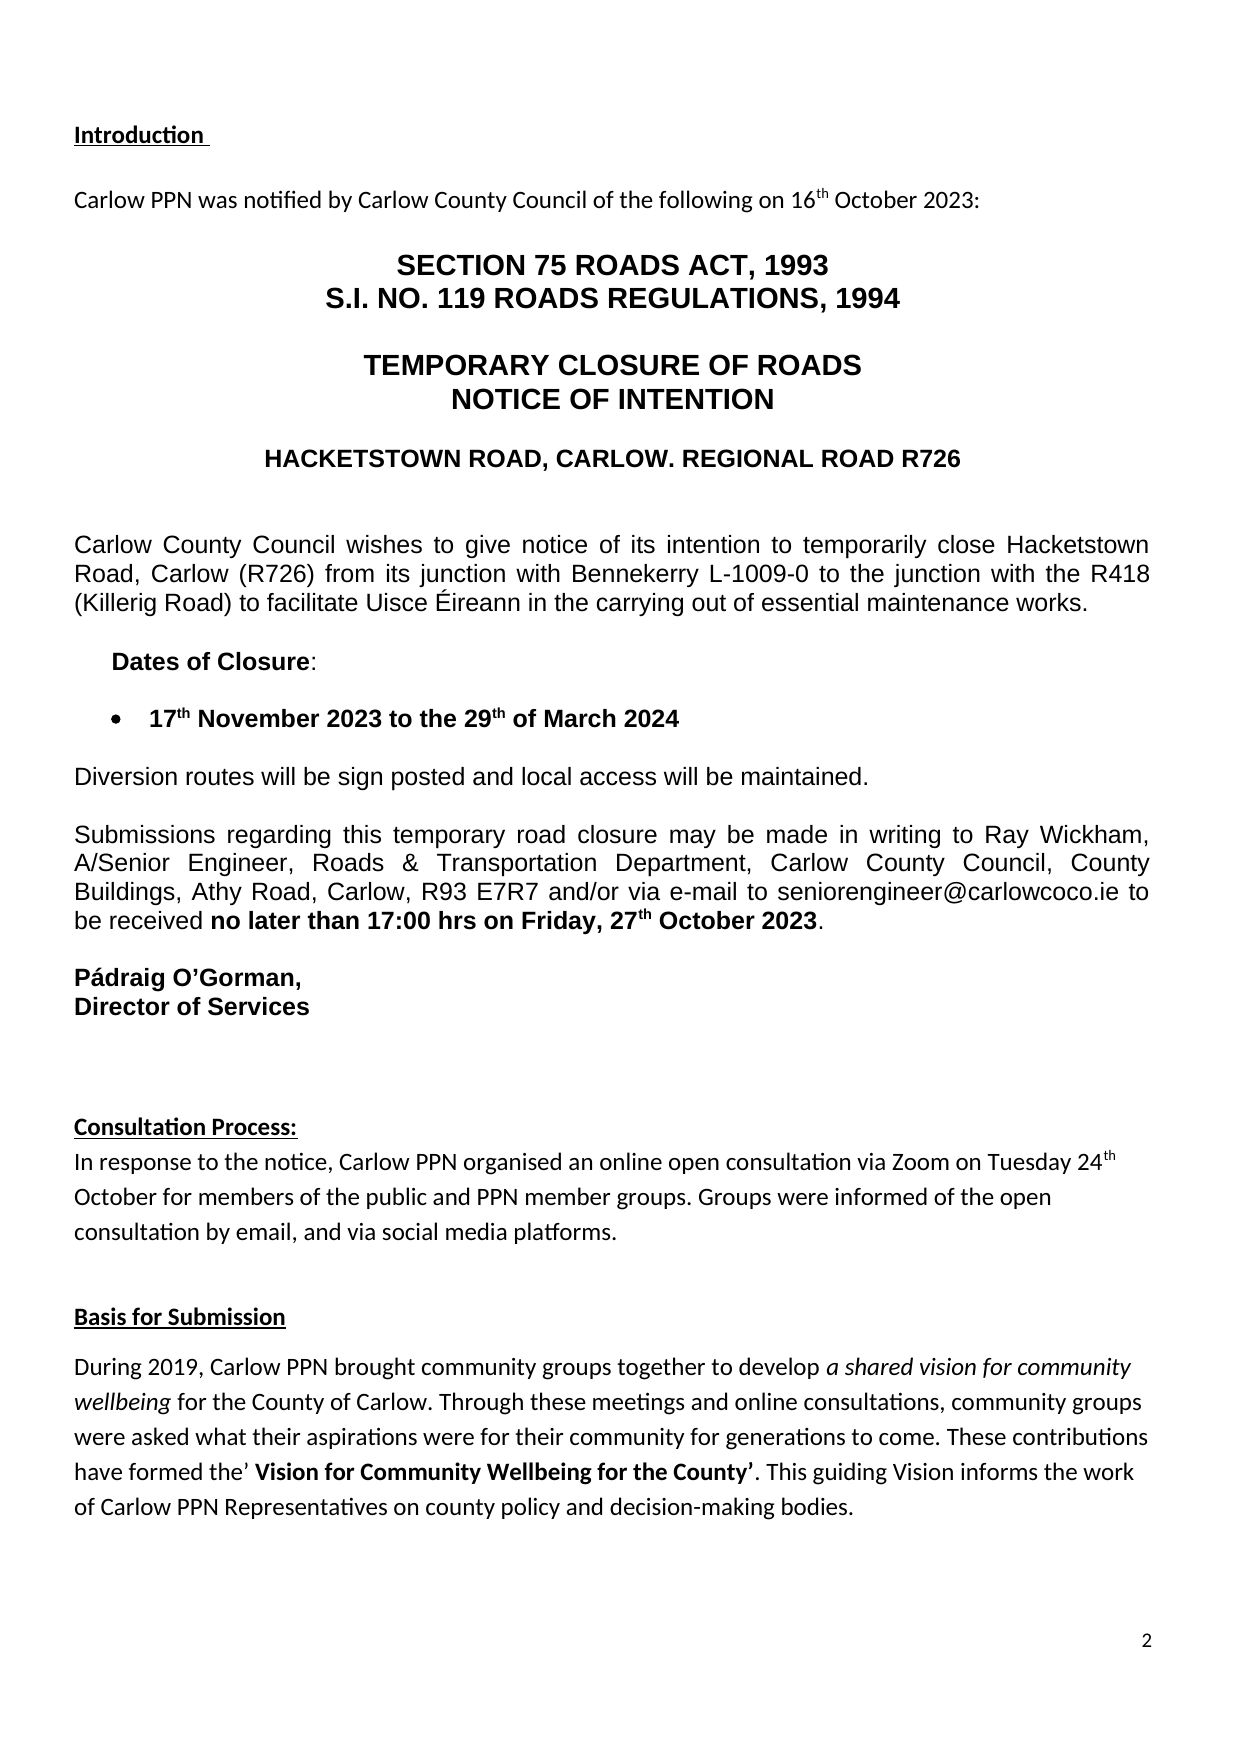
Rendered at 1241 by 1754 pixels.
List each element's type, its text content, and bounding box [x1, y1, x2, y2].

text Carlow County Council wishes to give notice of its intention to temporarily close Hacketstown Road, Carlow (R726) from its junction with Bennekerry L-1009-0 to the junction with the R418 (Killerig Road) to facilitate Uisce Éireann in the carrying out of essential maintenance works. [74, 531, 1152, 617]
text Diversion routes will be sign posted and local access will be maintained. [74, 762, 1152, 791]
text SECTION 75 ROADS ACT, 1993 [74, 248, 1152, 281]
text Consultation Process: [74, 1111, 1152, 1142]
text TEMPORARY CLOSURE OF ROADS [74, 348, 1152, 382]
text Dates of Closure: [74, 647, 1152, 676]
text S.I. NO. 119 ROADS REGULATIONS, 1994 [74, 281, 1152, 315]
text Submissions regarding this temporary road closure may be made in writing to Ray Wickham, A/Senior Engineer, Roads & Transportation Department, Carlow County Council, County Buildings, Athy Road, Carlow, R93 E7R7 and/or via e-mail to seniorengineer@carlowcoco.ie to be received no later than 17:00 hrs on Friday, 27th October 2023. [74, 819, 1152, 934]
text Director of Services [74, 992, 1152, 1021]
list 17th November 2023 to the 29th of March 2024 [111, 704, 1152, 733]
text In response to the notice, Carlow PPN organised an online open consultation via Zoom on Tuesday 24th October for members of the public and PPN member groups. Groups were informed of the open consultation by email, and via social media platforms. [74, 1146, 1152, 1247]
text Pádraig O’Gorman, [74, 963, 1152, 992]
text HACKETSTOWN ROAD, CARLOW. REGIONAL ROAD R726 [74, 444, 1152, 473]
text Basis for Submission [74, 1301, 1152, 1332]
text NOTICE OF INTENTION [74, 382, 1152, 416]
text Carlow PPN was notified by Carlow County Council of the following on 16th October 2023: [74, 185, 1152, 215]
text Introduction [74, 119, 1152, 149]
text During 2019, Carlow PPN brought community groups together to develop a shared vision for community wellbeing for the County of Carlow. Through these meetings and online consultations, community groups were asked what their aspirations were for their community for generations to come. These contributions have formed the’ Vision for Community Wellbeing for the County’. This guiding Vision informs the work of Carlow PPN Representatives on county policy and decision-making bodies. [74, 1351, 1152, 1521]
